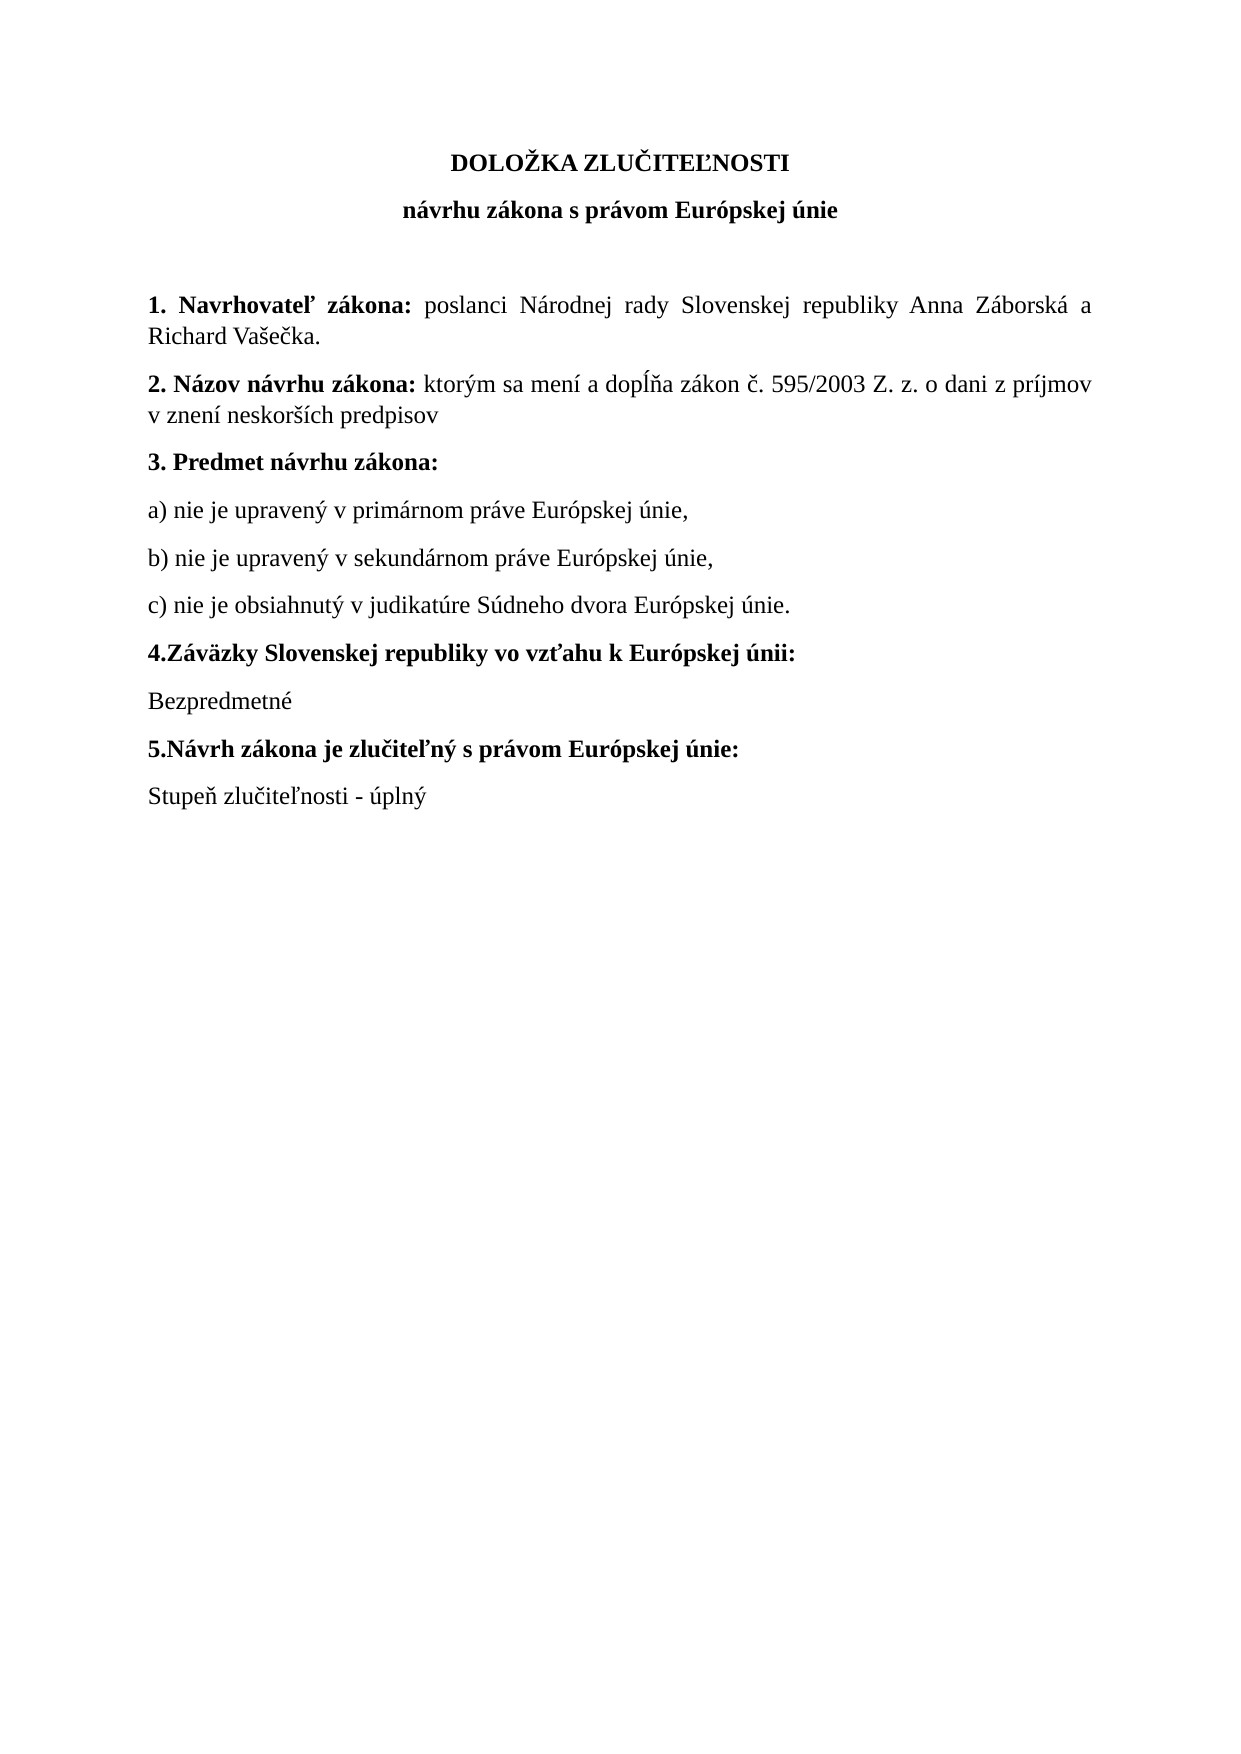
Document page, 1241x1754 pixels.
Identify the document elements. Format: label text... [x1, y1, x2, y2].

text 4.Záväzky Slovenskej republiky vo vzťahu k Európskej únii: [148, 638, 1093, 667]
text DOLOŽKA ZLUČITEĽNOSTI [148, 148, 1093, 176]
text Bezpredmetné [148, 686, 1093, 715]
text c) nie je obsiahnutý v judikatúre Súdneho dvora Európskej únie. [148, 591, 1093, 619]
text 1. Navrhovateľ zákona: poslanci Národnej rady Slovenskej republiky Anna Záborská a Richard Vašečka. [148, 290, 1093, 350]
text a) nie je upravený v primárnom práve Európskej únie, [148, 495, 1093, 524]
text návrhu zákona s právom Európskej únie [148, 195, 1093, 224]
text Stupeň zlučiteľnosti - úplný [148, 781, 1093, 810]
text b) nie je upravený v sekundárnom práve Európskej únie, [148, 543, 1093, 572]
text 5.Návrh zákona je zlučiteľný s právom Európskej únie: [148, 734, 1093, 762]
text 2. Názov návrhu zákona: ktorým sa mení a dopĺňa zákon č. 595/2003 Z. z. o dani z príjmov v znení neskorších predpisov [148, 369, 1093, 428]
text 3. Predmet návrhu zákona: [148, 447, 1093, 476]
